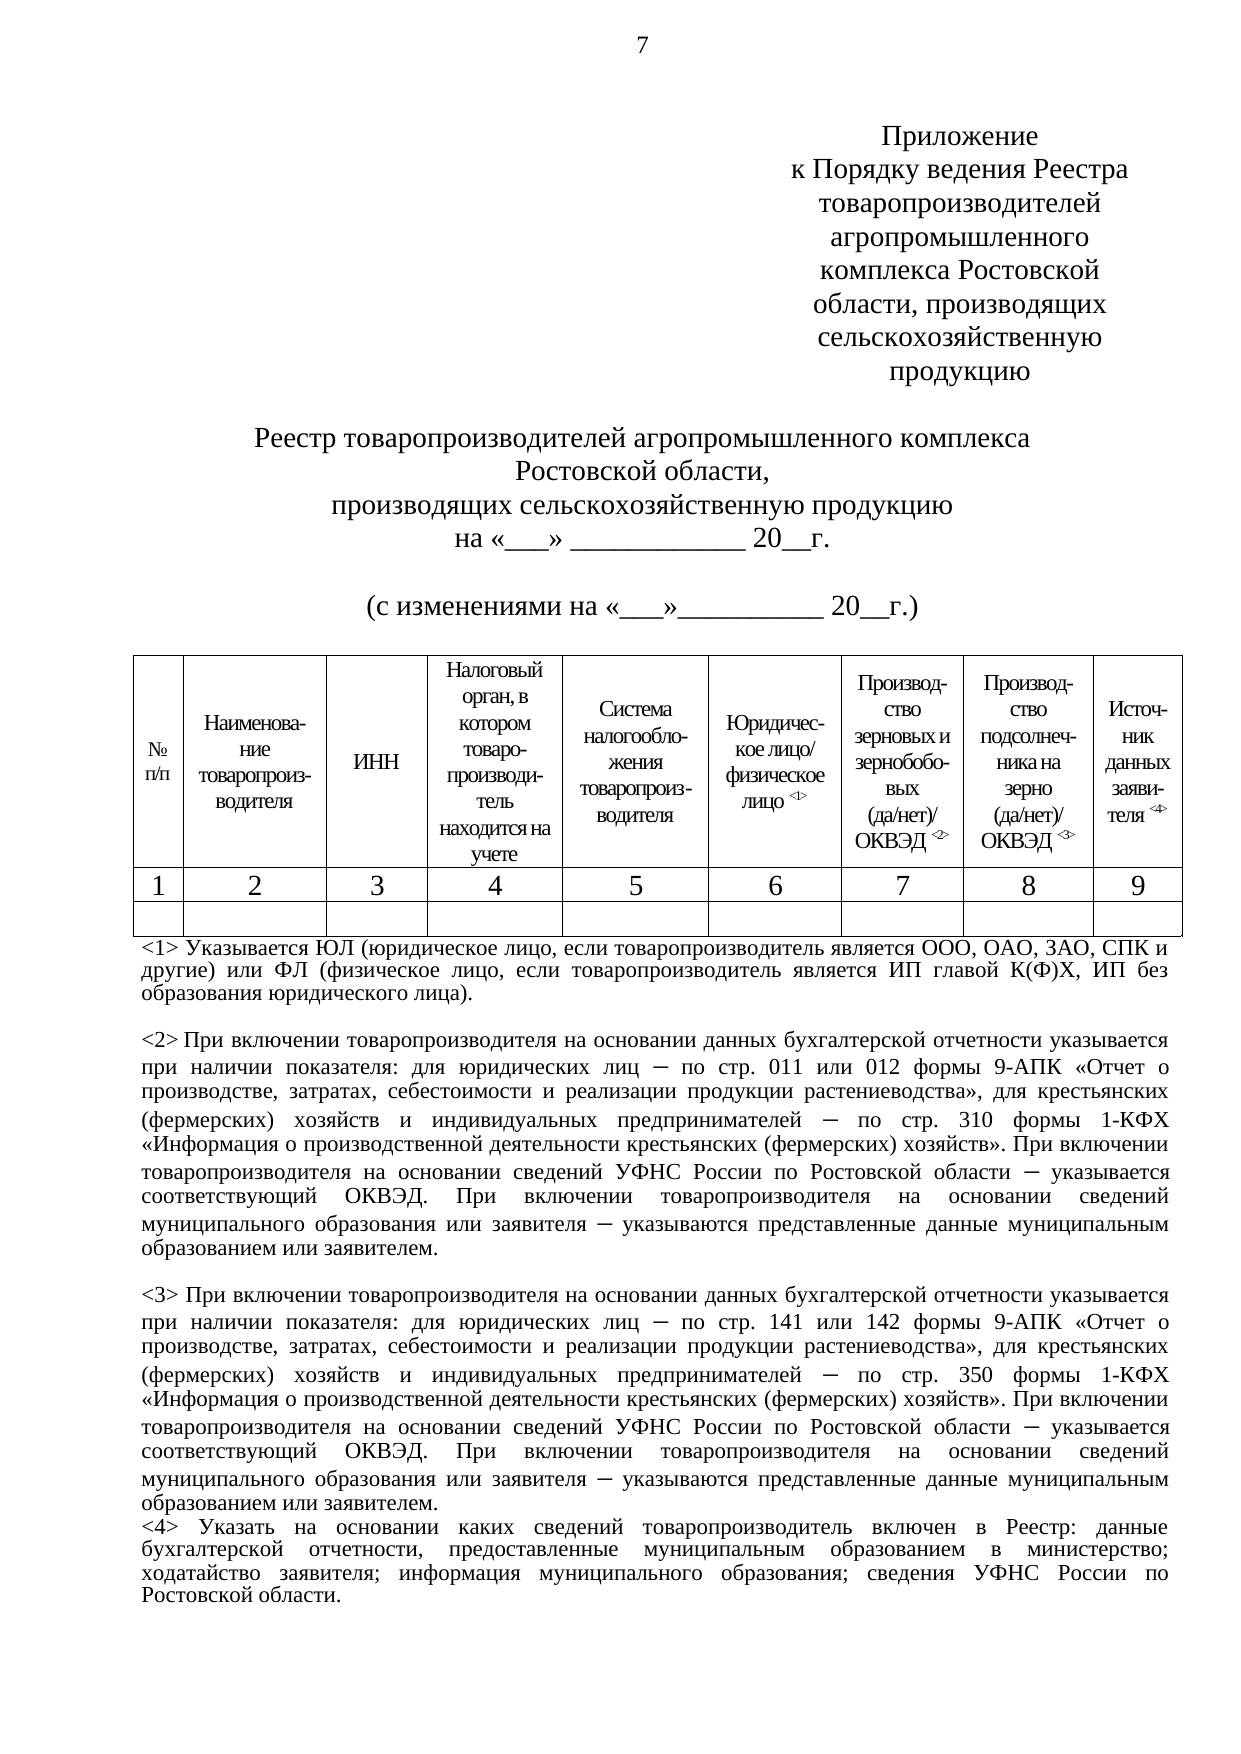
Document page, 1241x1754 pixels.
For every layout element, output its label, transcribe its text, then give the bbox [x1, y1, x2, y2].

table_header Производ-ство зерновых и зернобобо-вых (да/нет)/ ОКВЭД <2> [842, 656, 963, 867]
table_cell 1 [134, 868, 183, 901]
table_header Наименова-ние товаропроиз-водителя [184, 656, 326, 867]
table_cell 5 [563, 868, 708, 901]
table_cell 3 [327, 868, 427, 901]
text производящих сельскохозяйственную продукцию [133, 487, 1152, 521]
table_header Система налогообло-жения товаропроиз-водителя [563, 656, 708, 867]
table_cell 4 [428, 868, 562, 901]
table_cell [709, 902, 841, 936]
table_header Юридичес-кое лицо/ физическое лицо <1> [709, 656, 841, 867]
table_cell <3> При включении товаропроизводителя на основании данных бухгалтерской отчетности указывается при наличии показателя: для юридических лиц – по стр. 141 или 142 формы 9-АПК «Отчет о производстве, затратах, себестоимости и реализации продукции растениеводства», для крестьянских (фермерских) хозяйств и индивидуальных предпринимателей – по стр. 350 формы 1-КФХ «Информация о производственной деятельности крестьянских (фермерских) хозяйств». При включении товаропроизводителя на основании сведений УФНС России по Ростовской области – указывается соответствующий ОКВЭД. При включении товаропроизводителя на основании сведений муниципального образования или заявителя – указываются представленные данные муниципальным образованием или заявителем. <4> Указать на основании каких сведений товаропроизводитель включен в Реестр: данные бухгалтерской отчетности, предоставленные муниципальным образованием в министерство; ходатайство заявителя; информация муниципального образования; сведения УФНС России по Ростовской области. [130, 1284, 1181, 1608]
table_header Производ-ство подсолнеч-ника на зерно (да/нет)/ ОКВЭД <3> [964, 656, 1093, 867]
table_cell 8 [964, 868, 1093, 901]
table_cell [563, 902, 708, 936]
table_cell 6 [709, 868, 841, 901]
table_cell [428, 902, 562, 936]
text Приложение [768, 118, 1152, 152]
text к Порядку ведения Реестра товаропроизводителей агропромышленного комплекса Ростовской области, производящих сельскохозяйственную продукцию [768, 152, 1152, 386]
text Ростовской области, [133, 453, 1152, 487]
table_cell 7 [842, 868, 963, 901]
text Реестр товаропроизводителей агропромышленного комплекса [133, 420, 1152, 453]
table_cell <1> Указывается ЮЛ (юридическое лицо, если товаропроизводитель является ООО, ОАО, ЗАО, СПК и другие) или ФЛ (физическое лицо, если товаропроизводитель является ИП главой К(Ф)Х, ИП без образования юридического лица). <2> При включении товаропроизводителя на основании данных бухгалтерской отчетности указывается при наличии показателя: для юридических лиц – по стр. 011 или 012 формы 9-АПК «Отчет о производстве, затратах, себестоимости и реализации продукции растениеводства», для крестьянских (фермерских) хозяйств и индивидуальных предпринимателей – по стр. 310 формы 1-КФХ «Информация о производственной деятельности крестьянских (фермерских) хозяйств». При включении товаропроизводителя на основании сведений УФНС России по Ростовской области – указывается соответствующий ОКВЭД. При включении товаропроизводителя на основании сведений муниципального образования или заявителя – указываются представленные данные муниципальным образованием или заявителем. [130, 936, 1181, 1284]
table_cell 2 [184, 868, 326, 901]
text на «___» ____________ 20__г. [133, 521, 1152, 554]
table_cell [1094, 902, 1182, 936]
table_cell 9 [1094, 868, 1182, 901]
table_header Источ-ник данных заяви-теля <4> [1094, 656, 1182, 867]
table_header № п/п [134, 656, 183, 867]
table_header Налоговый орган, в котором товаро-производи-тель находится на учете [428, 656, 562, 867]
table_cell [327, 902, 427, 936]
table_header ИНН [327, 656, 427, 867]
table_cell [964, 902, 1093, 936]
table_cell [842, 902, 963, 936]
table_cell [134, 902, 183, 936]
table_cell [184, 902, 326, 936]
text (с изменениями на «___»__________ 20__г.) [133, 588, 1152, 621]
